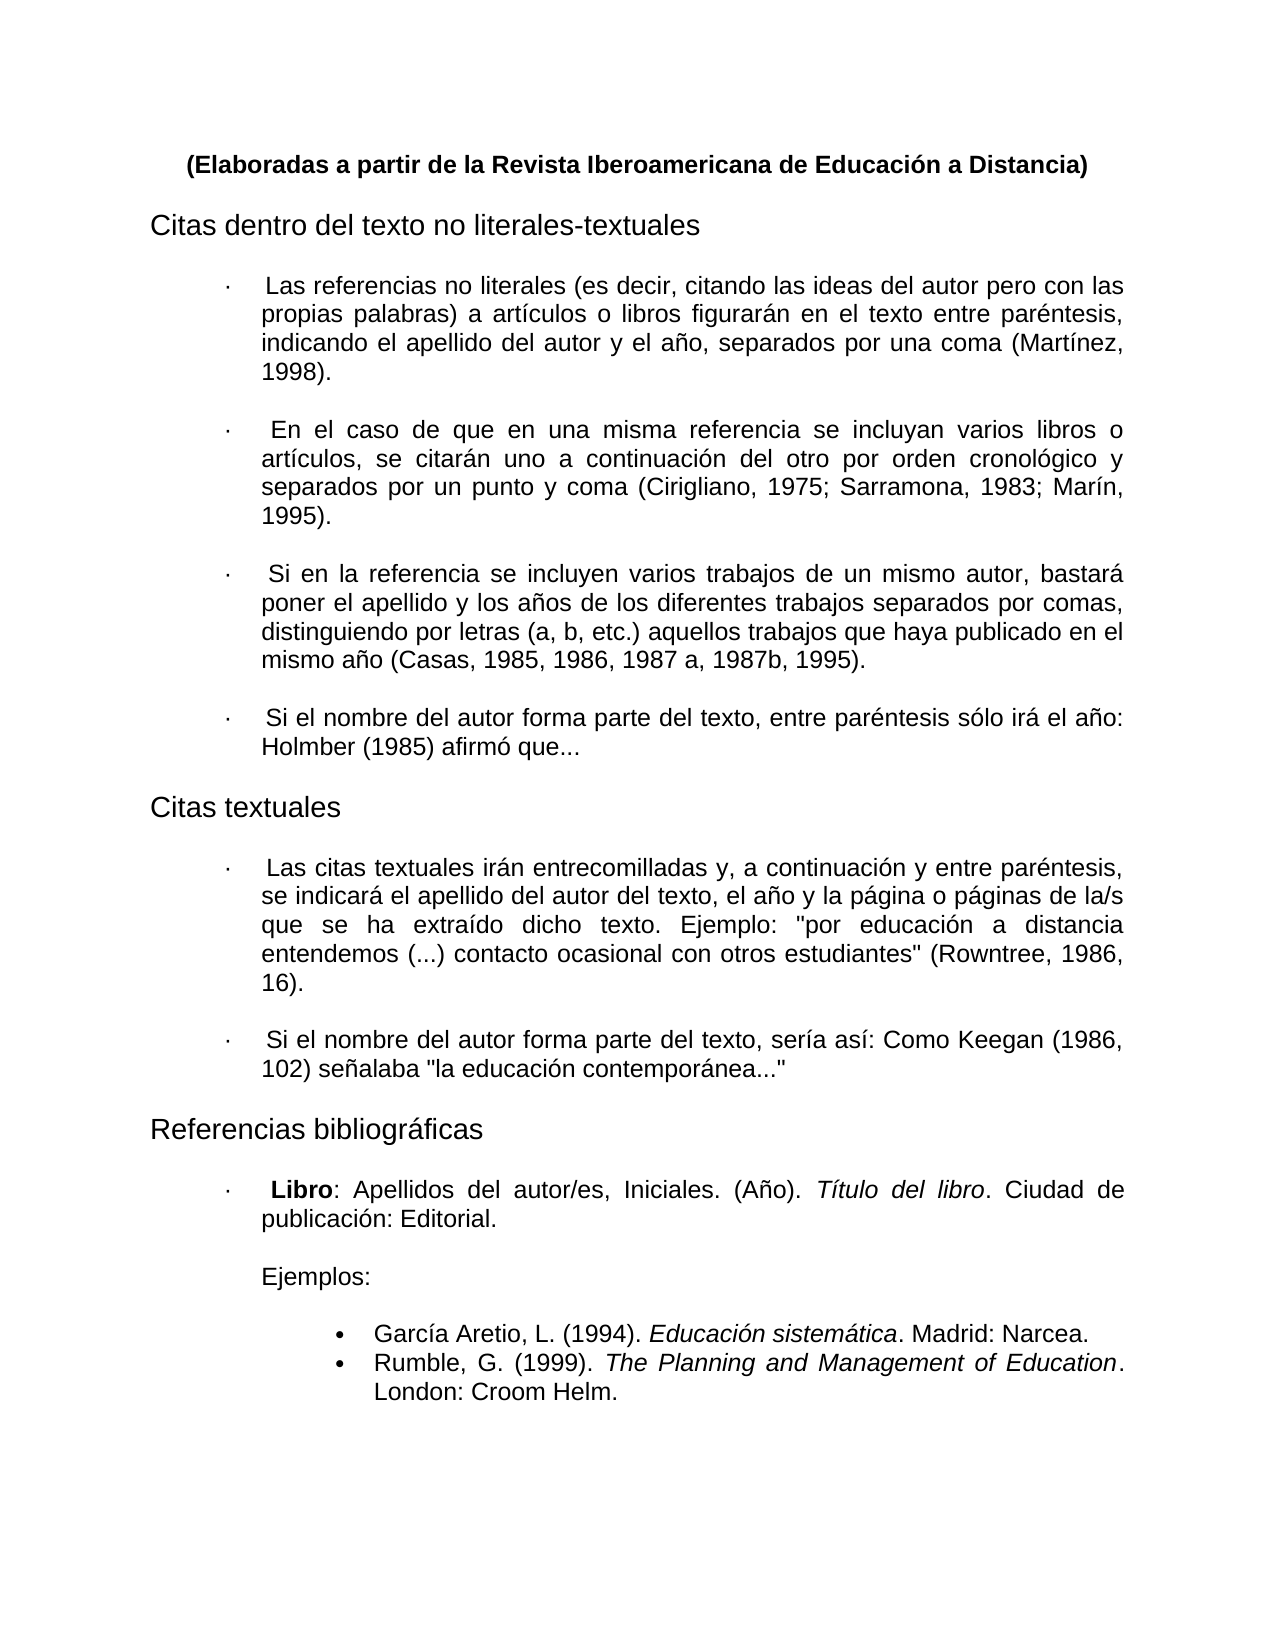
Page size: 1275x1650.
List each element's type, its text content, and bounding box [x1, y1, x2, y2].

text · Si el nombre del autor forma parte del texto, sería así: Como Keegan (1986, 102) señalaba "la educación contemporánea..." [224, 1025, 1125, 1083]
text Referencias bibliográficas [150, 1112, 1125, 1146]
text (Elaboradas a partir de la Revista Iberoamericana de Educación a Distancia) [150, 150, 1125, 179]
text · Las referencias no literales (es decir, citando las ideas del autor pero con las propias palabras) a artículos o libros figurarán en el texto entre paréntesis, indicando el apellido del autor y el año, separados por una coma (Martínez, 1998). [223, 271, 1125, 386]
text · En el caso de que en una misma referencia se incluyan varios libros o artículos, se citarán uno a continuación del otro por orden cronológico y separados por un punto y coma (Cirigliano, 1975; Sarramona, 1983; Marín, 1995). [223, 415, 1125, 530]
list Rumble, G. (1999). The Planning and Management of Education. London: Croom Helm. [336, 1348, 1125, 1406]
text Citas dentro del texto no literales-textuales [150, 208, 1125, 241]
text Citas textuales [150, 790, 1125, 823]
text Ejemplos: [261, 1261, 1125, 1290]
text · Libro: Apellidos del autor/es, Iniciales. (Año). Título del libro. Ciudad de publicación: Editorial. [224, 1175, 1125, 1232]
list García Aretio, L. (1994). Educación sistemática. Madrid: Narcea. [336, 1319, 1125, 1348]
text · Si en la referencia se incluyen varios trabajos de un mismo autor, bastará poner el apellido y los años de los diferentes trabajos separados por comas, distinguiendo por letras (a, b, etc.) aquellos trabajos que haya publicado en el mismo año (Casas, 1985, 1986, 1987 a, 1987b, 1995). [223, 559, 1125, 674]
text · Las citas textuales irán entrecomilladas y, a continuación y entre paréntesis, se indicará el apellido del autor del texto, el año y la página o páginas de la/s que se ha extraído dicho texto. Ejemplo: "por educación a distancia entendemos (...) contacto ocasional con otros estudiantes" (Rowntree, 1986, 16). [224, 852, 1125, 996]
text · Si el nombre del autor forma parte del texto, entre paréntesis sólo irá el año: Holmber (1985) afirmó que... [223, 703, 1125, 761]
